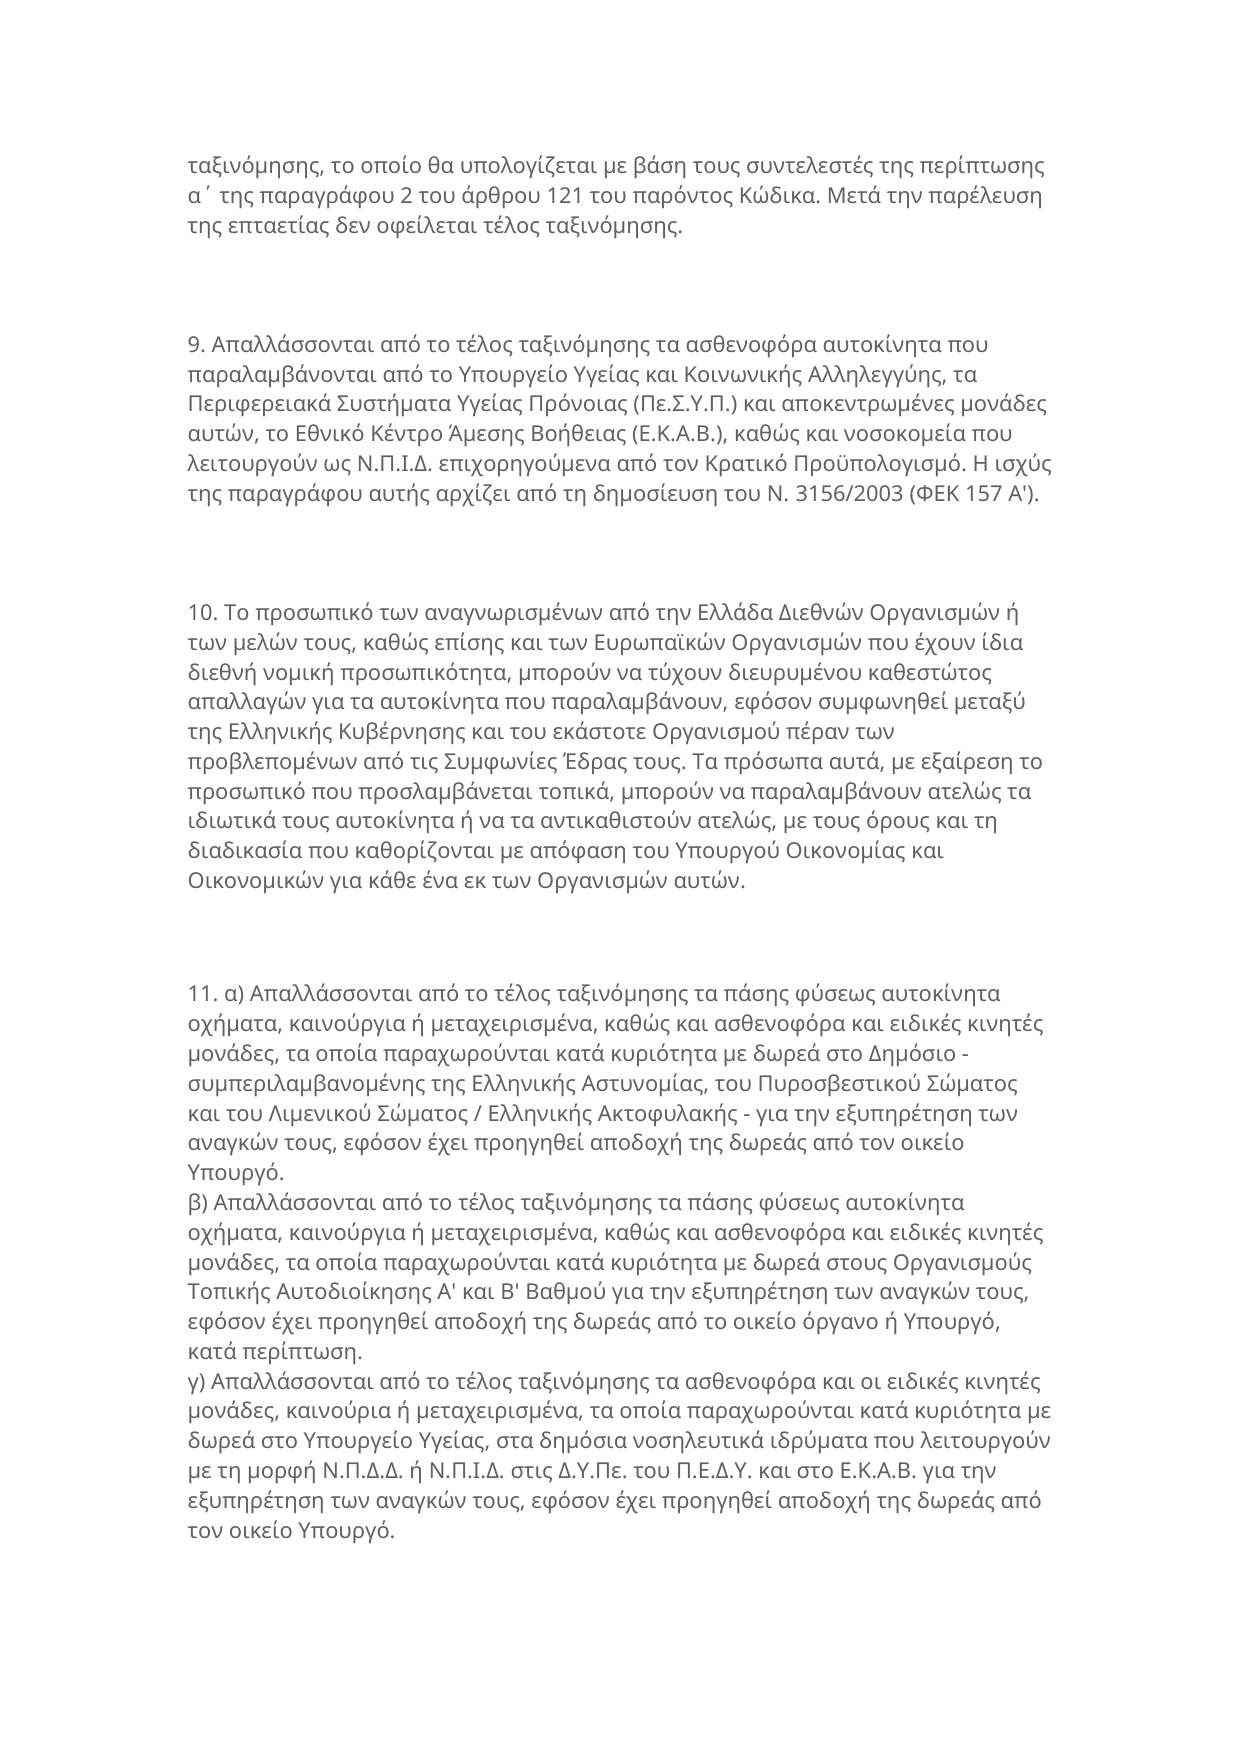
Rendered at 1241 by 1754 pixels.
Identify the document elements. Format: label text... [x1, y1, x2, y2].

text γ) Απαλλάσσονται από το τέλος ταξινόμησης τα ασθενοφόρα και οι ειδικές κινητές μονάδες, καινούρια ή μεταχειρισμένα, τα οποία παραχωρούνται κατά κυριότητα με δωρεά στο Υπουργείο Υγείας, στα δημόσια νοσηλευτικά ιδρύματα που λειτουργούν με τη μορφή Ν.Π.Δ.Δ. ή Ν.Π.Ι.Δ. στις Δ.Υ.Πε. του Π.Ε.Δ.Υ. και στο Ε.Κ.Α.Β. για την εξυπηρέτηση των αναγκών τους, εφόσον έχει προηγηθεί αποδοχή της δωρεάς από τον οικείο Υπουργό. [187, 1366, 1053, 1544]
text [187, 150, 1053, 953]
text β) Απαλλάσσονται από το τέλος ταξινόμησης τα πάσης φύσεως αυτοκίνητα οχήματα, καινούργια ή μεταχειρισμένα, καθώς και ασθενοφόρα και ειδικές κινητές μονάδες, τα οποία παραχωρούνται κατά κυριότητα με δωρεά στους Οργανισμούς Τοπικής Αυτοδιοίκησης Α' και Β' Βαθμού για την εξυπηρέτηση των αναγκών τους, εφόσον έχει προηγηθεί αποδοχή της δωρεάς από το οικείο όργανο ή Υπουργό, κατά περίπτωση. [187, 1187, 1053, 1366]
text 11. α) Απαλλάσσονται από το τέλος ταξινόμησης τα πάσης φύσεως αυτοκίνητα οχήματα, καινούργια ή μεταχειρισμένα, καθώς και ασθενοφόρα και ειδικές κινητές μονάδες, τα οποία παραχωρούνται κατά κυριότητα με δωρεά στο Δημόσιο - συμπεριλαμβανομένης της Ελληνικής Αστυνομίας, του Πυροσβεστικού Σώματος και του Λιμενικού Σώματος / Ελληνικής Ακτοφυλακής - για την εξυπηρέτηση των αναγκών τους, εφόσον έχει προηγηθεί αποδοχή της δωρεάς από τον οικείο Υπουργό. [187, 978, 1053, 1187]
